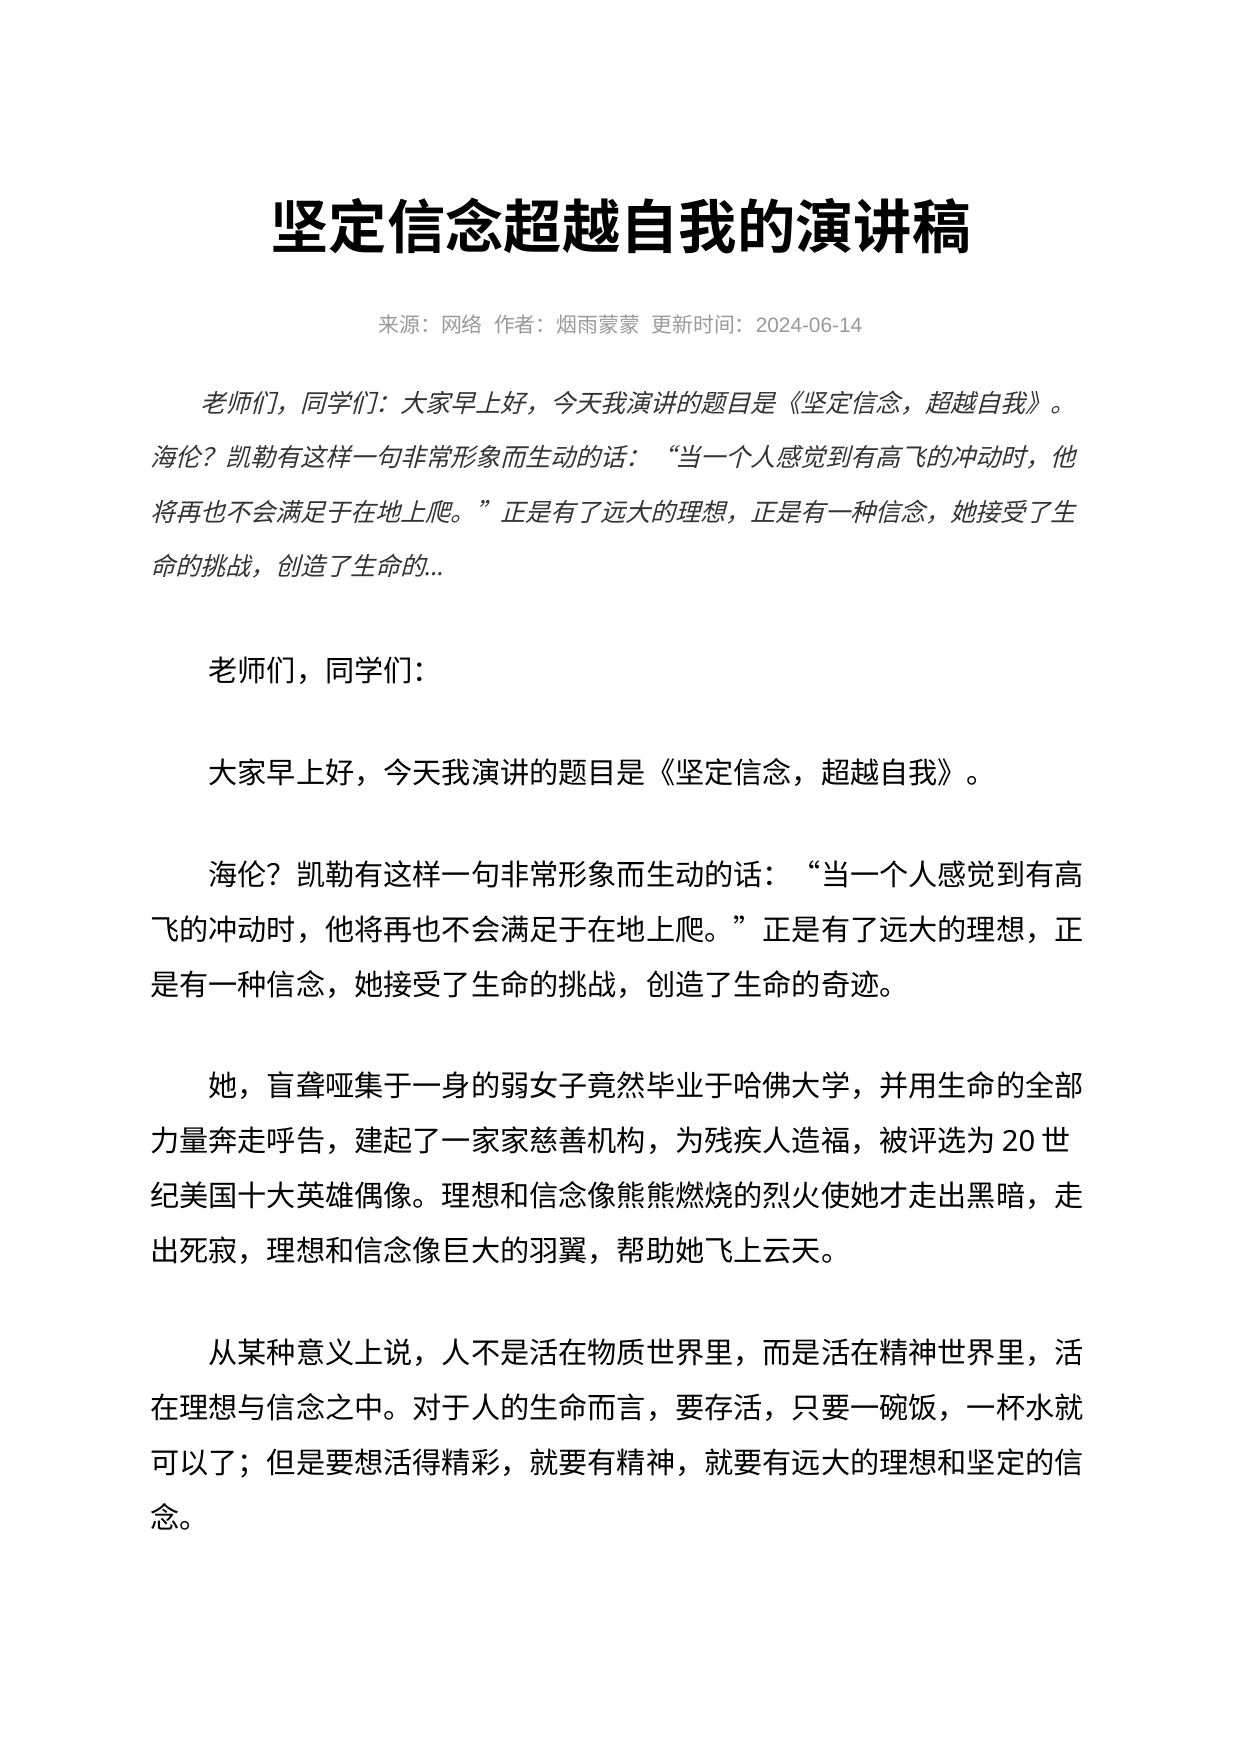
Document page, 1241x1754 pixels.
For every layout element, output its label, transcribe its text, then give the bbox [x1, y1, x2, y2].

text 来源：网络 作者：烟雨蒙蒙 更新时间：2024-06-14 [150, 313, 1090, 337]
text 从某种意义上说，人不是活在物质世界里，而是活在精神世界里，活在理想与信念之中。对于人的生命而言，要存活，只要一碗饭，一杯水就可以了；但是要想活得精彩，就要有精神，就要有远大的理想和坚定的信念。 [150, 1329, 1090, 1536]
text 老师们，同学们： [150, 648, 1090, 690]
text 她，盲聋哑集于一身的弱女子竟然毕业于哈佛大学，并用生命的全部力量奔走呼告，建起了一家家慈善机构，为残疾人造福，被评选为20世纪美国十大英雄偶像。理想和信念像熊熊燃烧的烈火使她才走出黑暗，走出死寂，理想和信念像巨大的羽翼，帮助她飞上云天。 [150, 1063, 1090, 1270]
text 大家早上好，今天我演讲的题目是《坚定信念，超越自我》。 [150, 749, 1090, 792]
text 海伦？凯勒有这样一句非常形象而生动的话：“当一个人感觉到有高飞的冲动时，他将再也不会满足于在地上爬。”正是有了远大的理想，正是有一种信念，她接受了生命的挑战，创造了生命的奇迹。 [150, 851, 1090, 1003]
subtitle 坚定信念超越自我的演讲稿 [150, 181, 1090, 266]
text 老师们，同学们：大家早上好，今天我演讲的题目是《坚定信念，超越自我》。海伦？凯勒有这样一句非常形象而生动的话：“当一个人感觉到有高飞的冲动时，他将再也不会满足于在地上爬。”正是有了远大的理想，正是有一种信念，她接受了生命的挑战，创造了生命的... [150, 383, 1090, 583]
